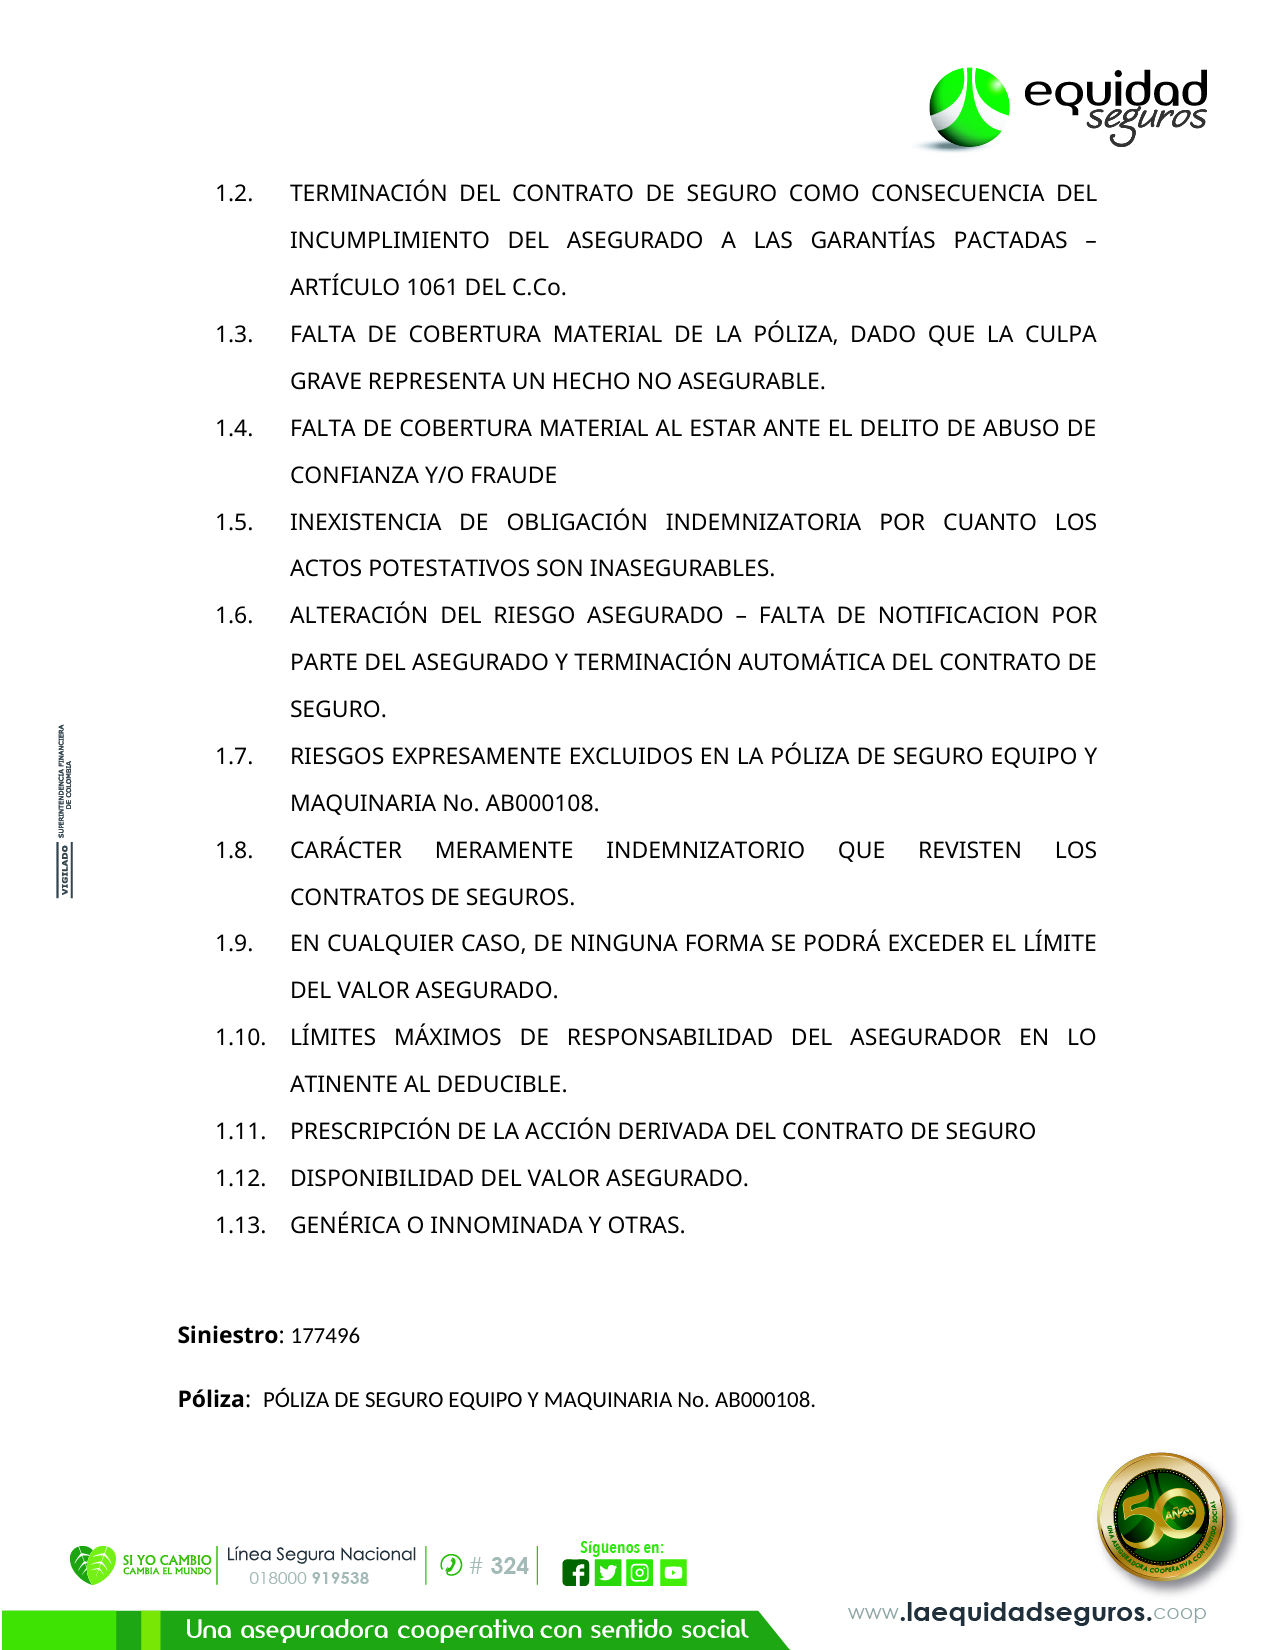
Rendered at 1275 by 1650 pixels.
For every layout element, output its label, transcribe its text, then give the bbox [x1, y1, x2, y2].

list DISPONIBILIDAD DEL VALOR ASEGURADO. [215, 1162, 1098, 1193]
list CARÁCTER MERAMENTE INDEMNIZATORIO QUE REVISTEN LOS CONTRATOS DE SEGUROS. [215, 833, 1098, 912]
text Siniestro: [177, 1319, 1098, 1350]
list ALTERACIÓN DEL RIESGO ASEGURADO – FALTA DE NOTIFICACION POR PARTE DEL ASEGURADO Y TERMINACIÓN AUTOMÁTICA DEL CONTRATO DE SEGURO. [215, 599, 1098, 724]
picture [1, 1, 1275, 1650]
text Póliza: [177, 1382, 1098, 1414]
list TERMINACIÓN DEL CONTRATO DE SEGURO COMO CONSECUENCIA DEL INCUMPLIMIENTO DEL ASEGURADO A LAS GARANTÍAS PACTADAS – ARTÍCULO 1061 DEL C.Co. [215, 177, 1098, 302]
list INEXISTENCIA DE OBLIGACIÓN INDEMNIZATORIA POR CUANTO LOS ACTOS POTESTATIVOS SON INASEGURABLES. [215, 505, 1098, 583]
list PRESCRIPCIÓN DE LA ACCIÓN DERIVADA DEL CONTRATO DE SEGURO [215, 1115, 1098, 1146]
list LÍMITES MÁXIMOS DE RESPONSABILIDAD DEL ASEGURADOR EN LO ATINENTE AL DEDUCIBLE. [215, 1021, 1098, 1099]
list FALTA DE COBERTURA MATERIAL AL ESTAR ANTE EL DELITO DE ABUSO DE CONFIANZA Y/O FRAUDE [215, 412, 1098, 490]
list EN CUALQUIER CASO, DE NINGUNA FORMA SE PODRÁ EXCEDER EL LÍMITE DEL VALOR ASEGURADO. [215, 927, 1098, 1005]
list GENÉRICA O INNOMINADA Y OTRAS. [215, 1208, 1098, 1240]
list FALTA DE COBERTURA MATERIAL DE LA PÓLIZA, DADO QUE LA CULPA GRAVE REPRESENTA UN HECHO NO ASEGURABLE. [215, 318, 1098, 396]
list RIESGOS EXPRESAMENTE EXCLUIDOS EN LA PÓLIZA DE SEGURO EQUIPO Y MAQUINARIA No. AB000108. [215, 740, 1098, 818]
